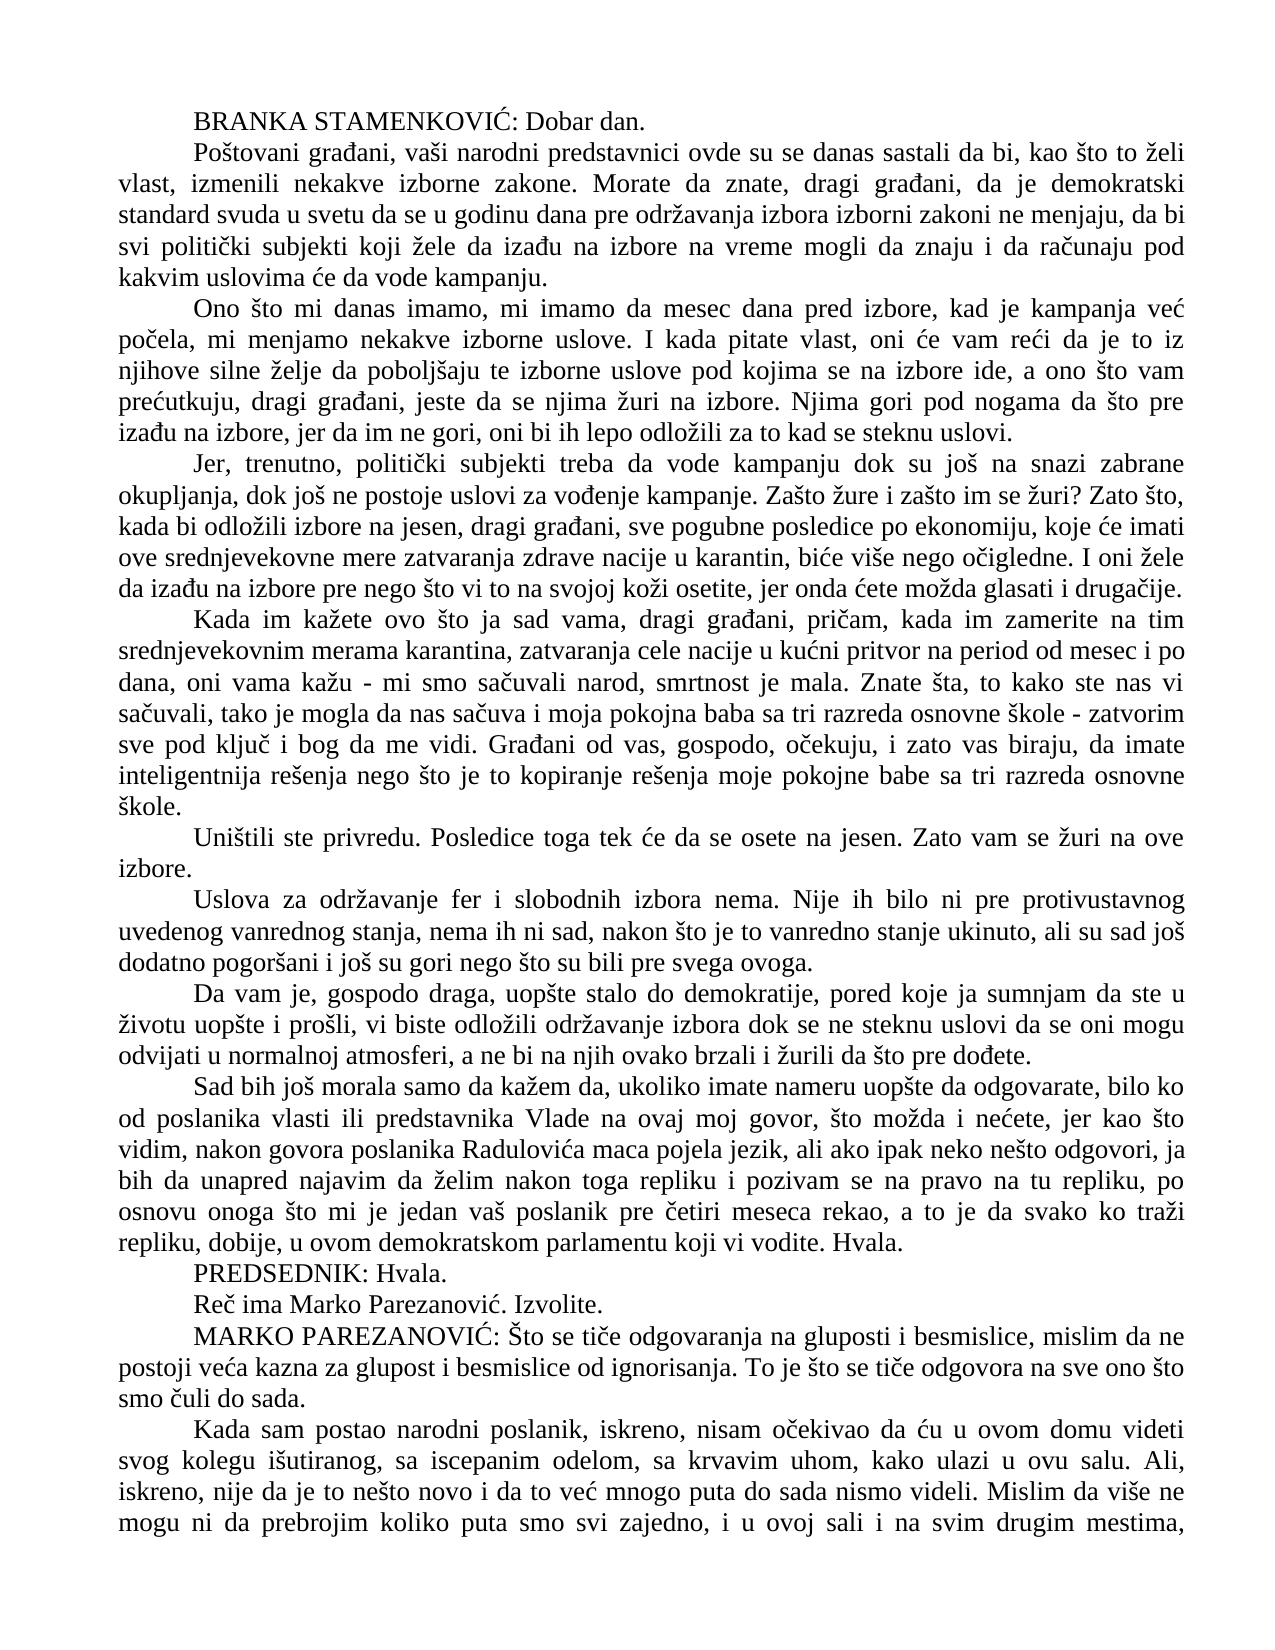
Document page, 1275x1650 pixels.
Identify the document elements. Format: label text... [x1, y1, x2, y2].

text Kada im kažete ovo što ja sad vama, dragi građani, pričam, kada im zamerite na tim srednjevekovnim merama karantina, zatvaranja cele nacije u kućni pritvor na period od mesec i po dana, oni vama kažu - mi smo sačuvali narod, smrtnost je mala. Znate šta, to kako ste nas vi sačuvali, tako je mogla da nas sačuva i moja pokojna baba sa tri razreda osnovne škole - zatvorim sve pod ključ i bog da me vidi. Građani od vas, gospodo, očekuju, i zato vas biraju, da imate inteligentnija rešenja nego što je to kopiranje rešenja moje pokojne babe sa tri razreda osnovne škole. [118, 603, 1186, 821]
text Uništili ste privredu. Posledice toga tek će da se osete na jesen. Zato vam se žuri na ove izbore. [118, 821, 1186, 884]
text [118, 1413, 1186, 1538]
text PREDSEDNIK: Hvala. [118, 1257, 1186, 1288]
text Reč ima Marko Parezanović. Izvolite. [118, 1288, 1186, 1320]
text Sad bih još morala samo da kažem da, ukoliko imate nameru uopšte da odgovarate, bilo ko od poslanika vlasti ili predstavnika Vlade na ovaj moj govor, što možda i nećete, jer kao što vidim, nakon govora poslanika Radulovića maca pojela jezik, ali ako ipak neko nešto odgovori, ja bih da unapred najavim da želim nakon toga repliku i pozivam se na pravo na tu repliku, po osnovu onoga što mi je jedan vaš poslanik pre četiri meseca rekao, a to je da svako ko traži repliku, dobije, u ovom demokratskom parlamentu koji vi vodite. Hvala. [118, 1071, 1186, 1257]
text Ono što mi danas imamo, mi imamo da mesec dana pred izbore, kad je kampanja već počela, mi menjamo nekakve izborne uslove. I kada pitate vlast, oni će vam reći da je to iz njihove silne želje da poboljšaju te izborne uslove pod kojima se na izbore ide, a ono što vam prećutkuju, dragi građani, jeste da se njima žuri na izbore. Njima gori pod nogama da što pre izađu na izbore, jer da im ne gori, oni bi ih lepo odložili za to kad se steknu uslovi. [118, 292, 1186, 448]
text MARKO PAREZANOVIĆ: Što se tiče odgovaranja na gluposti i besmislice, mislim da ne postoji veća kazna za glupost i besmislice od ignorisanja. To je što se tiče odgovora na sve ono što smo čuli do sada. [118, 1320, 1186, 1413]
text BRANKA STAMENKOVIĆ: Dobar dan. [118, 105, 1186, 136]
text Da vam je, gospodo draga, uopšte stalo do demokratije, pored koje ja sumnjam da ste u životu uopšte i prošli, vi biste odložili održavanje izbora dok se ne steknu uslovi da se oni mogu odvijati u normalnoj atmosferi, a ne bi na njih ovako brzali i žurili da što pre dođete. [118, 977, 1186, 1071]
text Jer, trenutno, politički subjekti treba da vode kampanju dok su još na snazi zabrane okupljanja, dok još ne postoje uslovi za vođenje kampanje. Zašto žure i zašto im se žuri? Zato što, kada bi odložili izbore na jesen, dragi građani, sve pogubne posledice po ekonomiju, koje će imati ove srednjevekovne mere zatvaranja zdrave nacije u karantin, biće više nego očigledne. I oni žele da izađu na izbore pre nego što vi to na svojoj koži osetite, jer onda ćete možda glasati i drugačije. [118, 448, 1186, 603]
text Uslova za održavanje fer i slobodnih izbora nema. Nije ih bilo ni pre protivustavnog uvedenog vanrednog stanja, nema ih ni sad, nakon što je to vanredno stanje ukinuto, ali su sad još dodatno pogoršani i još su gori nego što su bili pre svega ovoga. [118, 884, 1186, 977]
text Poštovani građani, vaši narodni predstavnici ovde su se danas sastali da bi, kao što to želi vlast, izmenili nekakve izborne zakone. Morate da znate, dragi građani, da je demokratski standard svuda u svetu da se u godinu dana pre održavanja izbora izborni zakoni ne menjaju, da bi svi politički subjekti koji žele da izađu na izbore na vreme mogli da znaju i da računaju pod kakvim uslovima će da vode kampanju. [118, 136, 1186, 292]
